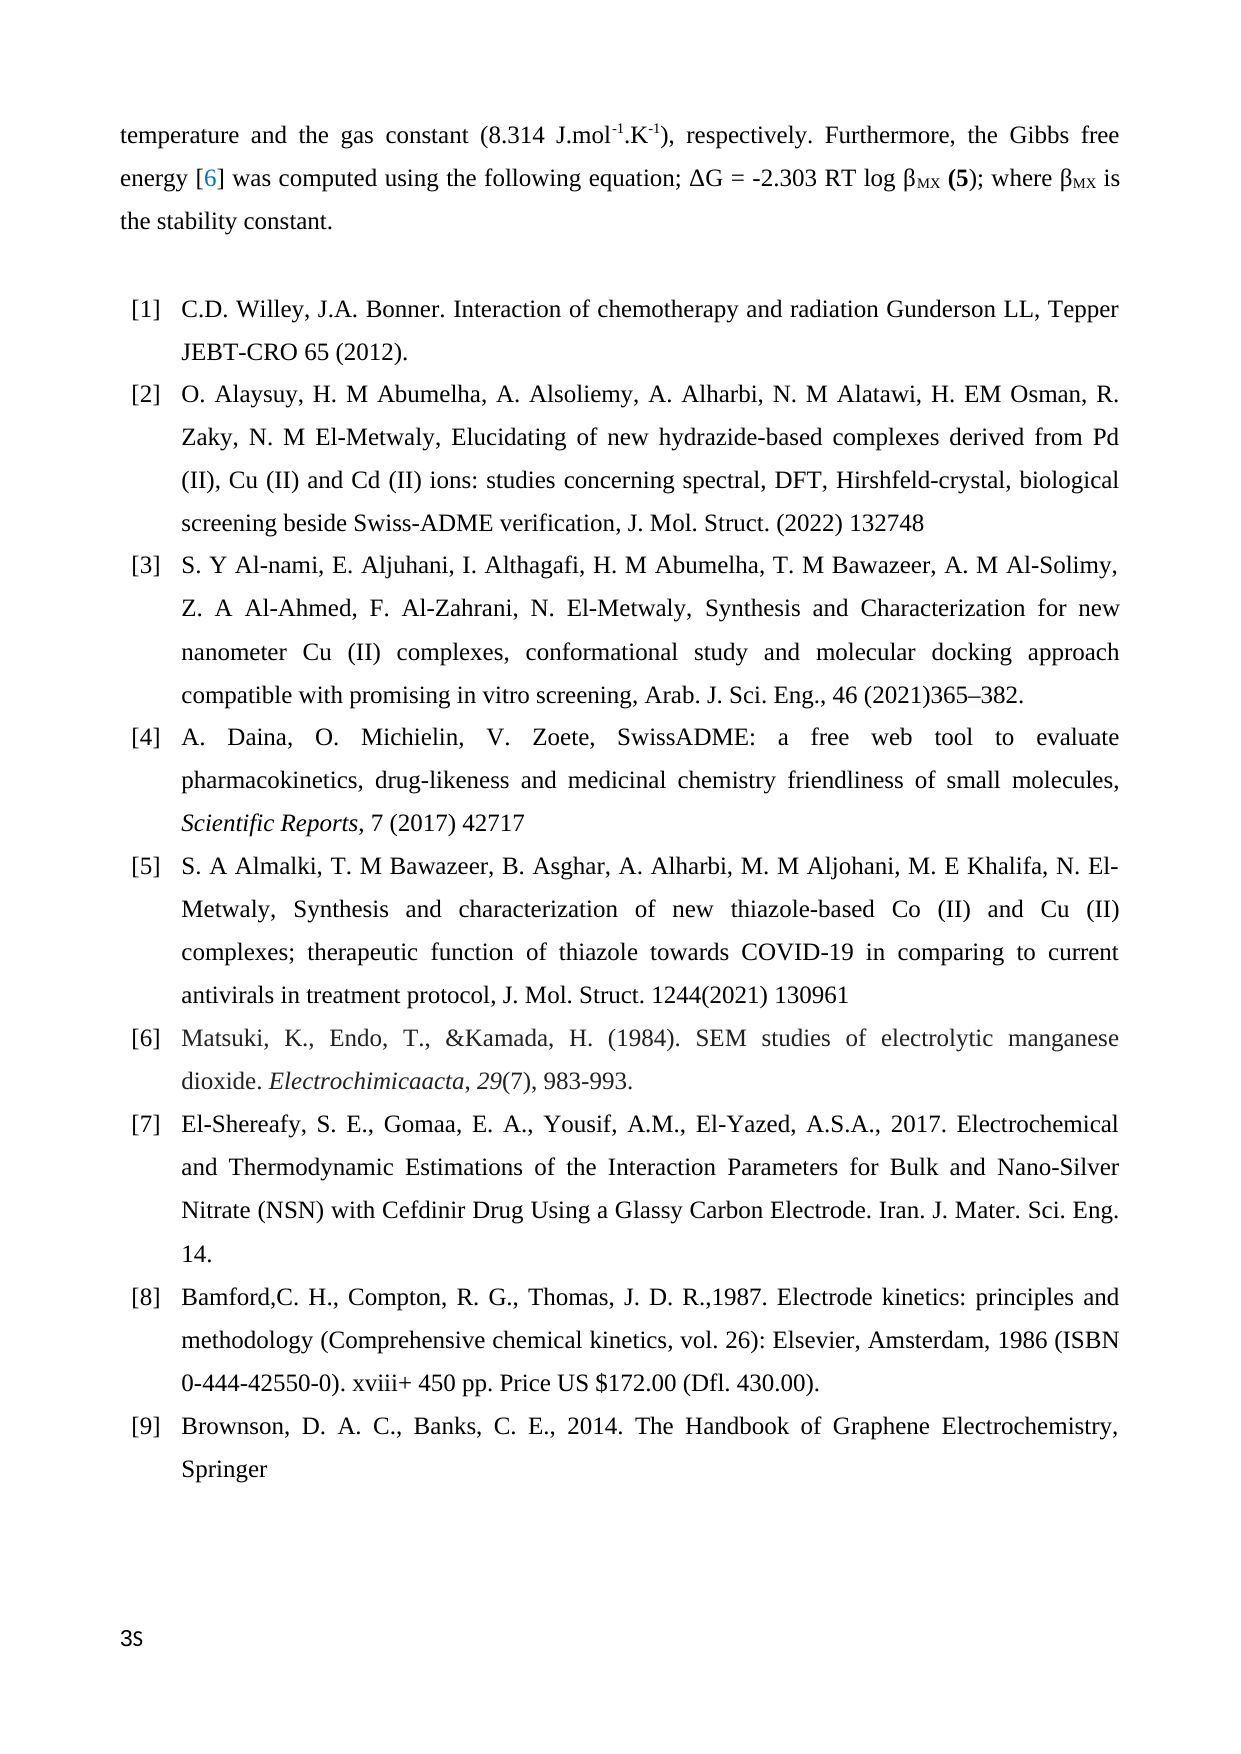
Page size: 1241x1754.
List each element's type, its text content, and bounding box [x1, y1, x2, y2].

table_cell [2] [120, 379, 170, 550]
table_cell [4] [120, 722, 170, 851]
table_header [1] [120, 294, 170, 379]
table_header C.D. Willey, J.A. Bonner. Interaction of chemotherapy and radiation Gunderson LL, Tepper JEBT-CRO 65 (2012). [170, 294, 1120, 379]
table_cell [8] [120, 1282, 170, 1411]
table_cell A. Daina, O. Michielin, V. Zoete, SwissADME: a free web tool to evaluate pharmacokinetics, drug-likeness and medicinal chemistry friendliness of small molecules, Scientific Reports, 7 (2017) 42717 [170, 722, 1120, 851]
table_cell S. A Almalki, T. M Bawazeer, B. Asghar, A. Alharbi, M. M Aljohani, M. E Khalifa, N. El-Metwaly, Synthesis and characterization of new thiazole-based Co (II) and Cu (II) complexes; therapeutic function of thiazole towards COVID-19 in comparing to current antivirals in treatment protocol, J. Mol. Struct. 1244(2021) 130961 [170, 851, 1120, 1023]
table_cell S. Y Al-nami, E. Aljuhani, I. Althagafi, H. M Abumelha, T. M Bawazeer, A. M Al-Solimy, Z. A Al-Ahmed, F. Al-Zahrani, N. El-Metwaly, Synthesis and Characterization for new nanometer Cu (II) complexes, conformational study and molecular docking approach compatible with promising in vitro screening, Arab. J. Sci. Eng., 46 (2021)365–382. [170, 550, 1120, 722]
table_cell Brownson, D. A. C., Banks, C. E., 2014. The Handbook of Graphene Electrochemistry, Springer [170, 1411, 1120, 1497]
table_cell [7] [120, 1109, 170, 1282]
table_cell [3] [120, 550, 170, 722]
table_cell [6] [120, 1023, 170, 1109]
table_cell O. Alaysuy, H. M Abumelha, A. Alsoliemy, A. Alharbi, N. M Alatawi, H. EM Osman, R. Zaky, N. M El-Metwaly, Elucidating of new hydrazide-based complexes derived from Pd (II), Cu (II) and Cd (II) ions: studies concerning spectral, DFT, Hirshfeld-crystal, biological screening beside Swiss-ADME verification, J. Mol. Struct. (2022) 132748 [170, 379, 1120, 550]
table_cell Matsuki, K., Endo, T., &Kamada, H. (1984). SEM studies of electrolytic manganese dioxide. Electrochimicaacta, 29(7), 983-993. [170, 1023, 1120, 1109]
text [120, 120, 1120, 235]
table_cell Bamford,C. H., Compton, R. G., Thomas, J. D. R.,1987. Electrode kinetics: principles and methodology (Comprehensive chemical kinetics, vol. 26): Elsevier, Amsterdam, 1986 (ISBN 0-444-42550-0). xviii+ 450 pp. Price US $172.00 (Dfl. 430.00). [170, 1282, 1120, 1411]
table_cell [5] [120, 851, 170, 1023]
table_cell El-Shereafy, S. E., Gomaa, E. A., Yousif, A.M., El-Yazed, A.S.A., 2017. Electrochemical and Thermodynamic Estimations of the Interaction Parameters for Bulk and Nano-Silver Nitrate (NSN) with Cefdinir Drug Using a Glassy Carbon Electrode. Iran. J. Mater. Sci. Eng. 14. [170, 1109, 1120, 1282]
table_cell [9] [120, 1411, 170, 1497]
